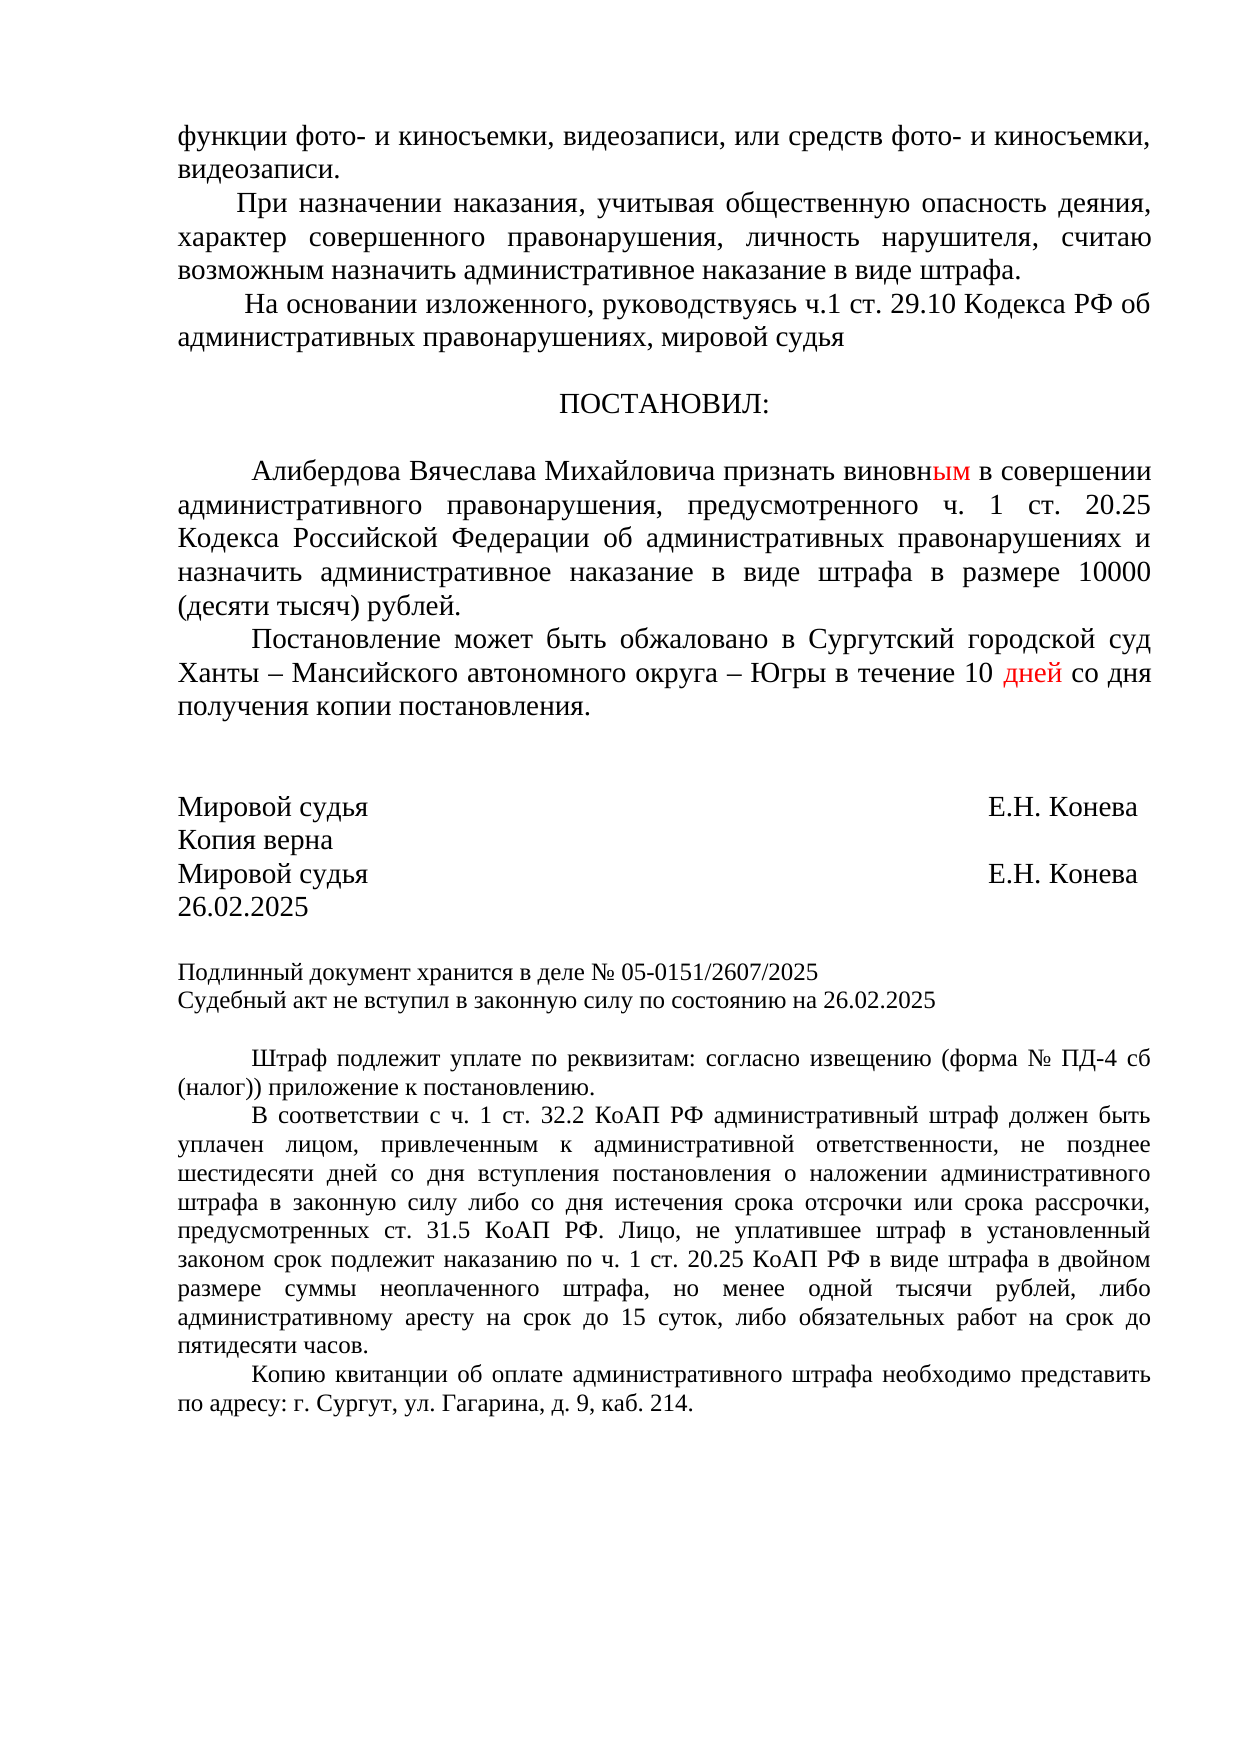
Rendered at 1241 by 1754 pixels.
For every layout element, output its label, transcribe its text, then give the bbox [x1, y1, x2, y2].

text Судебный акт не вступил в законную силу по состоянию на 26.02.2025 [177, 985, 1152, 1014]
text Копия верна [177, 822, 1152, 856]
text Копию квитанции об оплате административного штрафа необходимо представить по адресу: г. Сургут, ул. Гагарина, д. 9, каб. 214. [177, 1359, 1152, 1417]
text При назначении наказания, учитывая общественную опасность деяния, характер совершенного правонарушения, личность нарушителя, считаю возможным назначить административное наказание в виде штрафа. [177, 185, 1152, 286]
text В соответствии с ч. 1 ст. 32.2 КоАП РФ административный штраф должен быть уплачен лицом, привлеченным к административной ответственности, не позднее шестидесяти дней со дня вступления постановления о наложении административного штрафа в законную силу либо со дня истечения срока отсрочки или срока рассрочки, предусмотренных ст. 31.5 КоАП РФ. Лицо, не уплатившее штраф в установленный законом срок подлежит наказанию по ч. 1 ст. 20.25 КоАП РФ в виде штрафа в двойном размере суммы неоплаченного штрафа, но менее одной тысячи рублей, либо административному аресту на срок до 15 суток, либо обязательных работ на срок до пятидесяти часов. [177, 1100, 1152, 1359]
text Алибердова Вячеслава Михайловича признать виновным в совершении административного правонарушения, предусмотренного ч. 1 ст. 20.25 Кодекса Российской Федерации об административных правонарушениях и назначить административное наказание в виде штрафа в размере 10000 (десяти тысяч) рублей. [177, 453, 1152, 621]
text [177, 118, 1152, 185]
text На основании изложенного, руководствуясь ч.1 ст. 29.10 Кодекса РФ об административных правонарушениях, мировой судья [177, 286, 1152, 353]
text Постановление может быть обжаловано в Сургутский городской суд Ханты – Мансийского автономного округа – Югры в течение 10 дней со дня получения копии постановления. [177, 621, 1152, 722]
text Штраф подлежит уплате по реквизитам: согласно извещению (форма № ПД-4 сб (налог)) приложение к постановлению. [177, 1043, 1152, 1100]
text Подлинный документ хранится в деле № 05-0151/2607/2025 [177, 957, 1152, 985]
text Мировой судья Е.Н. Конева [177, 789, 1152, 822]
text Мировой судья Е.Н. Конева [177, 856, 1152, 889]
text ПОСТАНОВИЛ: [177, 386, 1152, 420]
text 26.02.2025 [177, 889, 1152, 923]
